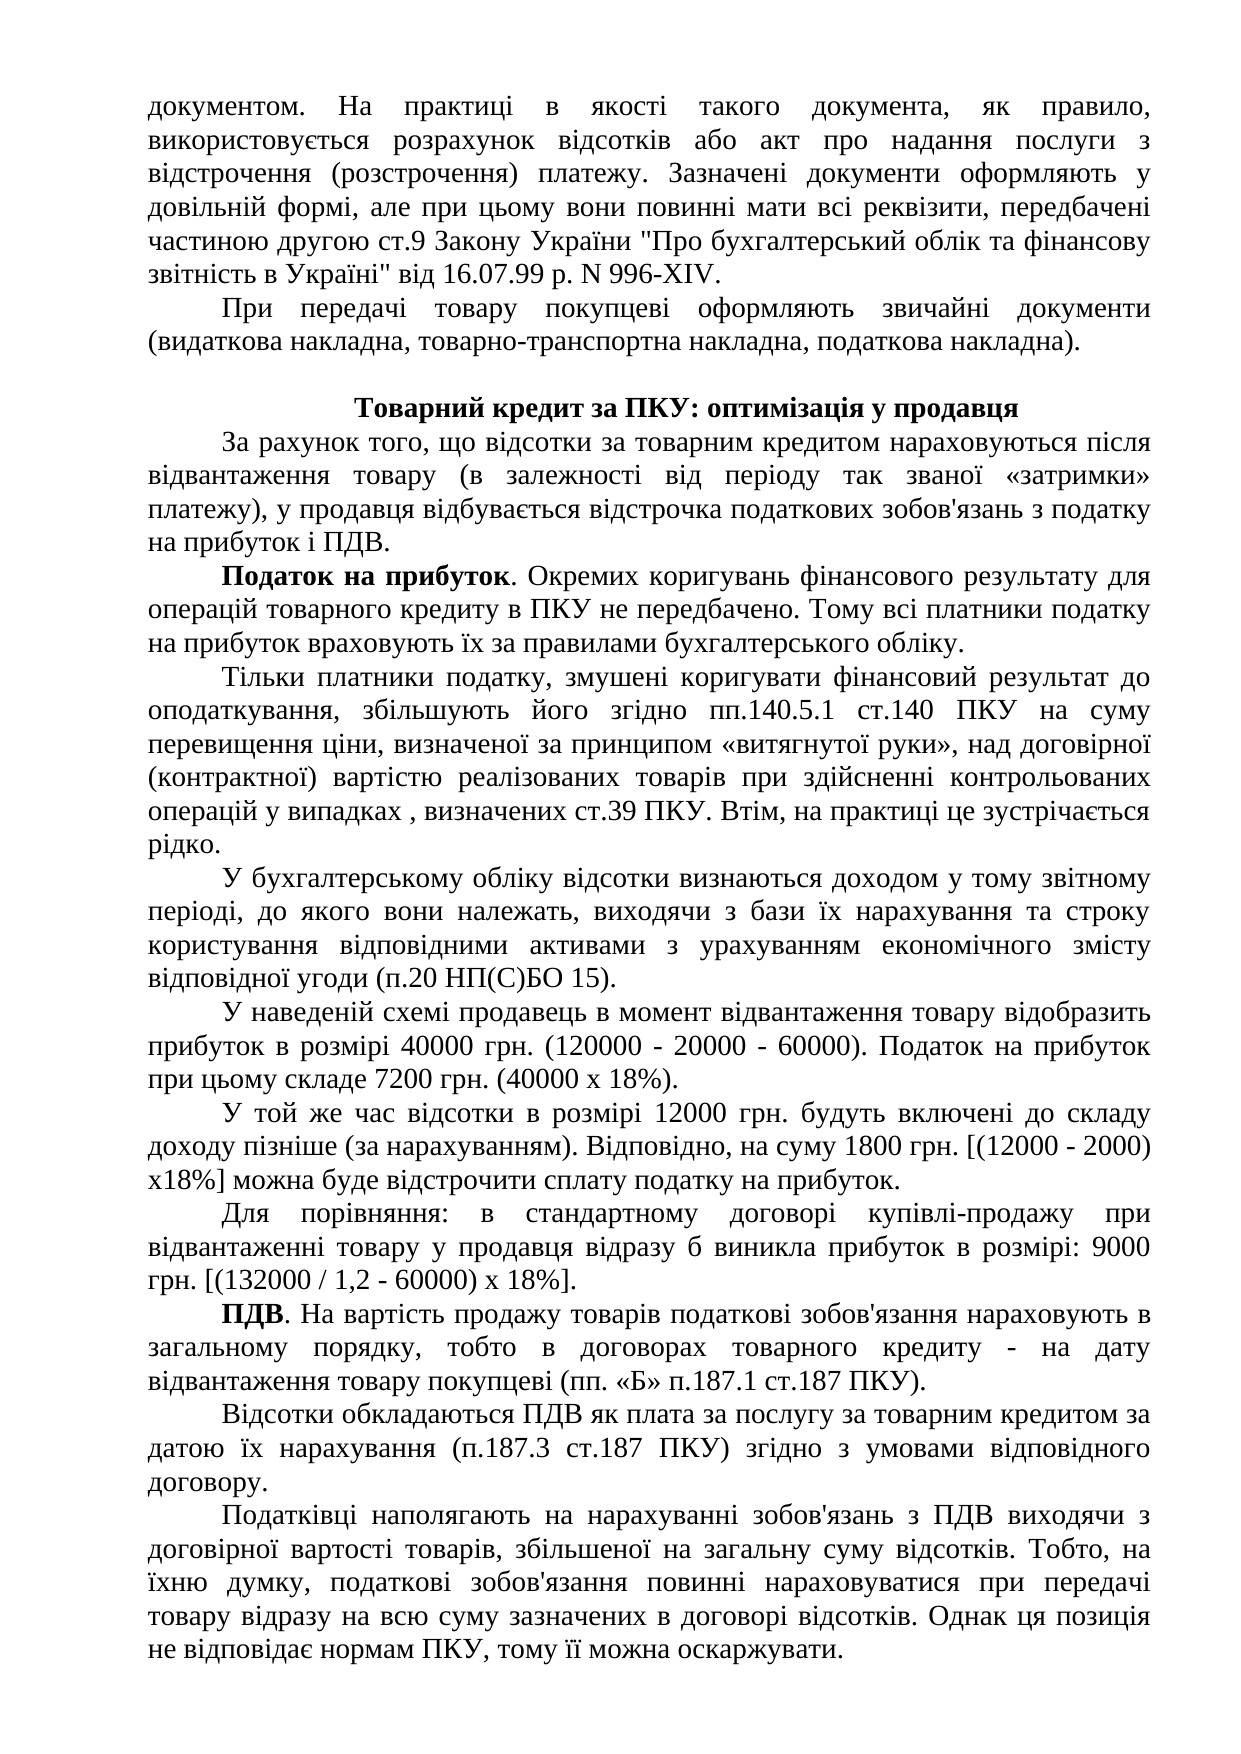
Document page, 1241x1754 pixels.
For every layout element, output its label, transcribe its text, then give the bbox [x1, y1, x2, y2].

text Для порівняння: в стандартному договорі купівлі-продажу при відвантаженні товару у продавця відразу б виникла прибуток в розмірі: 9000 грн. [(132000 / 1,2 - 60000) х 18%]. [148, 1195, 1152, 1296]
text Податок на прибуток. Окремих коригувань фінансового результату для операцій товарного кредиту в ПКУ не передбачено. Тому всі платники податку на прибуток враховують їх за правилами бухгалтерського обліку. [148, 558, 1152, 659]
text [148, 88, 1152, 290]
text У той же час відсотки в розмірі 12000 грн. будуть включені до складу доходу пізніше (за нарахуванням). Відповідно, на суму 1800 грн. [(12000 - 2000) х18%] можна буде відстрочити сплату податку на прибуток. [148, 1095, 1152, 1195]
text Товарний кредит за ПКУ: оптимізація у продавця [148, 390, 1152, 424]
text Податківці наполягають на нарахуванні зобов'язань з ПДВ виходячи з договірної вартості товарів, збільшеної на загальну суму відсотків. Тобто, на їхню думку, податкові зобов'язання повинні нараховуватися при передачі товару відразу на всю суму зазначених в договорі відсотків. Однак ця позиція не відповідає нормам ПКУ, тому її можна оскаржувати. [148, 1497, 1152, 1665]
text Відсотки обкладаються ПДВ як плата за послугу за товарним кредитом за датою їх нарахування (п.187.3 ст.187 ПКУ) згідно з умовами відповідного договору. [148, 1397, 1152, 1497]
text За рахунок того, що відсотки за товарним кредитом нараховуються після відвантаження товару (в залежності від періоду так званої «затримки» платежу), у продавця відбувається відстрочка податкових зобов'язань з податку на прибуток і ПДВ. [148, 424, 1152, 558]
text У наведеній схемі продавець в момент відвантаження товару відобразить прибуток в розмірі 40000 грн. (120000 - 20000 - 60000). Податок на прибуток при цьому складе 7200 грн. (40000 х 18%). [148, 994, 1152, 1095]
text ПДВ. На вартість продажу товарів податкові зобов'язання нараховують в загальному порядку, тобто в договорах товарного кредиту - на дату відвантаження товару покупцеві (пп. «Б» п.187.1 ст.187 ПКУ). [148, 1296, 1152, 1397]
text Тільки платники податку, змушені коригувати фінансовий результат до оподаткування, збільшують його згідно пп.140.5.1 ст.140 ПКУ на суму перевищення ціни, визначеної за принципом «витягнутої руки», над договірної (контрактної) вартістю реалізованих товарів при здійсненні контрольованих операцій у випадках , визначених ст.39 ПКУ. Втім, на практиці це зустрічається рідко. [148, 659, 1152, 860]
text У бухгалтерському обліку відсотки визнаються доходом у тому звітному періоді, до якого вони належать, виходячи з бази їх нарахування та строку користування відповідними активами з урахуванням економічного змісту відповідної угоди (п.20 НП(С)БО 15). [148, 860, 1152, 994]
text При передачі товару покупцеві оформляють звичайні документи (видаткова накладна, товарно-транспортна накладна, податкова накладна). [148, 290, 1152, 357]
